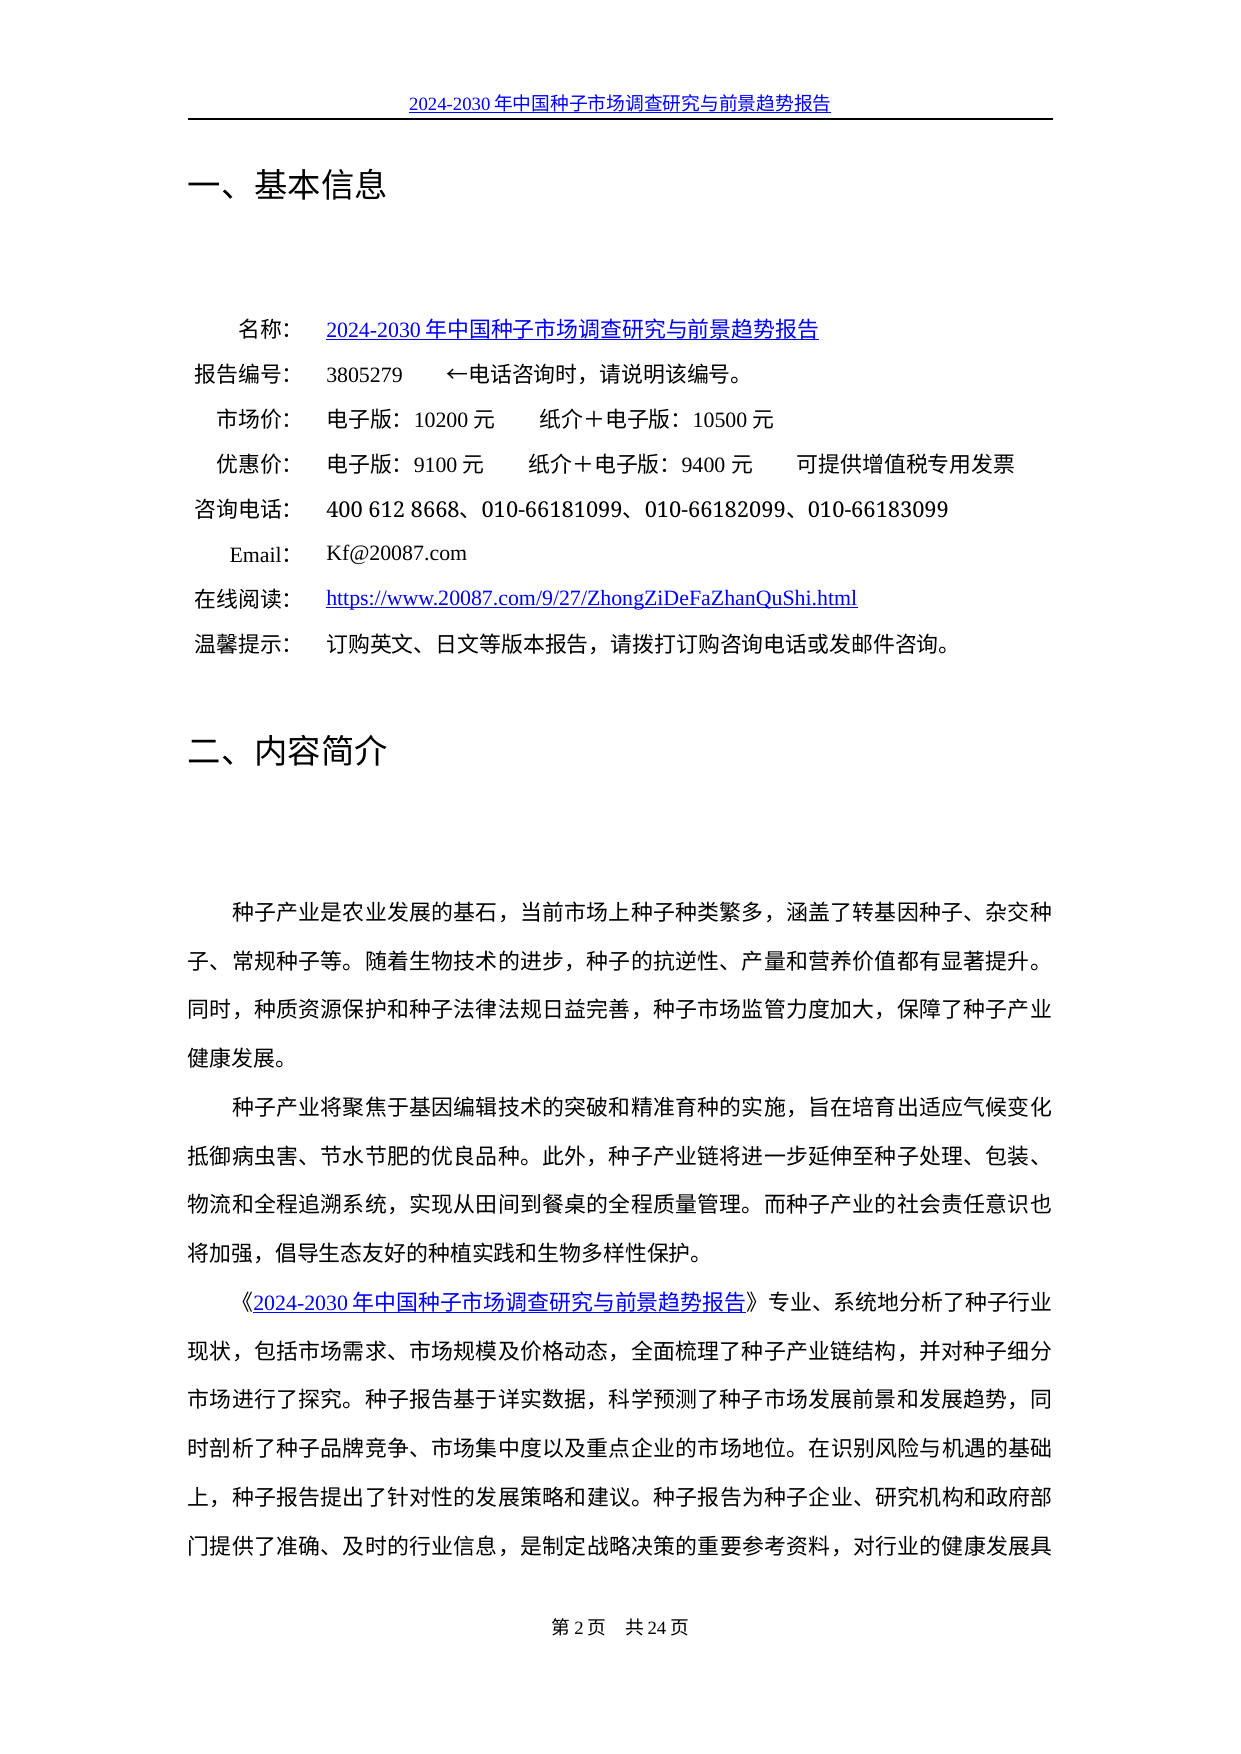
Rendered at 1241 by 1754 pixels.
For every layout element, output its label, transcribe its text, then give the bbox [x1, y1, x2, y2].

table_cell 电子版：10200 元 纸介＋电子版：10500 元 [315, 402, 1073, 447]
table_cell 咨询电话： [167, 492, 315, 537]
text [187, 894, 1053, 1561]
table_cell 优惠价： [167, 447, 315, 492]
table_header 名称： [167, 312, 315, 357]
table_cell 400 612 8668、010-66181099、010-66182099、010-66183099 [315, 492, 1073, 537]
table_cell 在线阅读： [167, 582, 315, 627]
table_header 2024-2030年中国种子市场调查研究与前景趋势报告 [315, 312, 1073, 357]
table_cell [315, 582, 1073, 627]
title 二、内容简介 [187, 717, 1053, 782]
table_cell 市场价： [167, 402, 315, 447]
table_cell Email： [167, 537, 315, 582]
table_cell 电子版：9100 元 纸介＋电子版：9400 元 可提供增值税专用发票 [315, 447, 1073, 492]
table_cell 报告编号： [167, 357, 315, 402]
table_cell 订购英文、日文等版本报告，请拨打订购咨询电话或发邮件咨询。 [315, 627, 1073, 672]
table_cell 3805279 ←电话咨询时，请说明该编号。 [315, 357, 1073, 402]
title 一、基本信息 [187, 150, 1053, 215]
table_cell 温馨提示： [167, 627, 315, 672]
table_cell Kf@20087.com [315, 537, 1073, 582]
